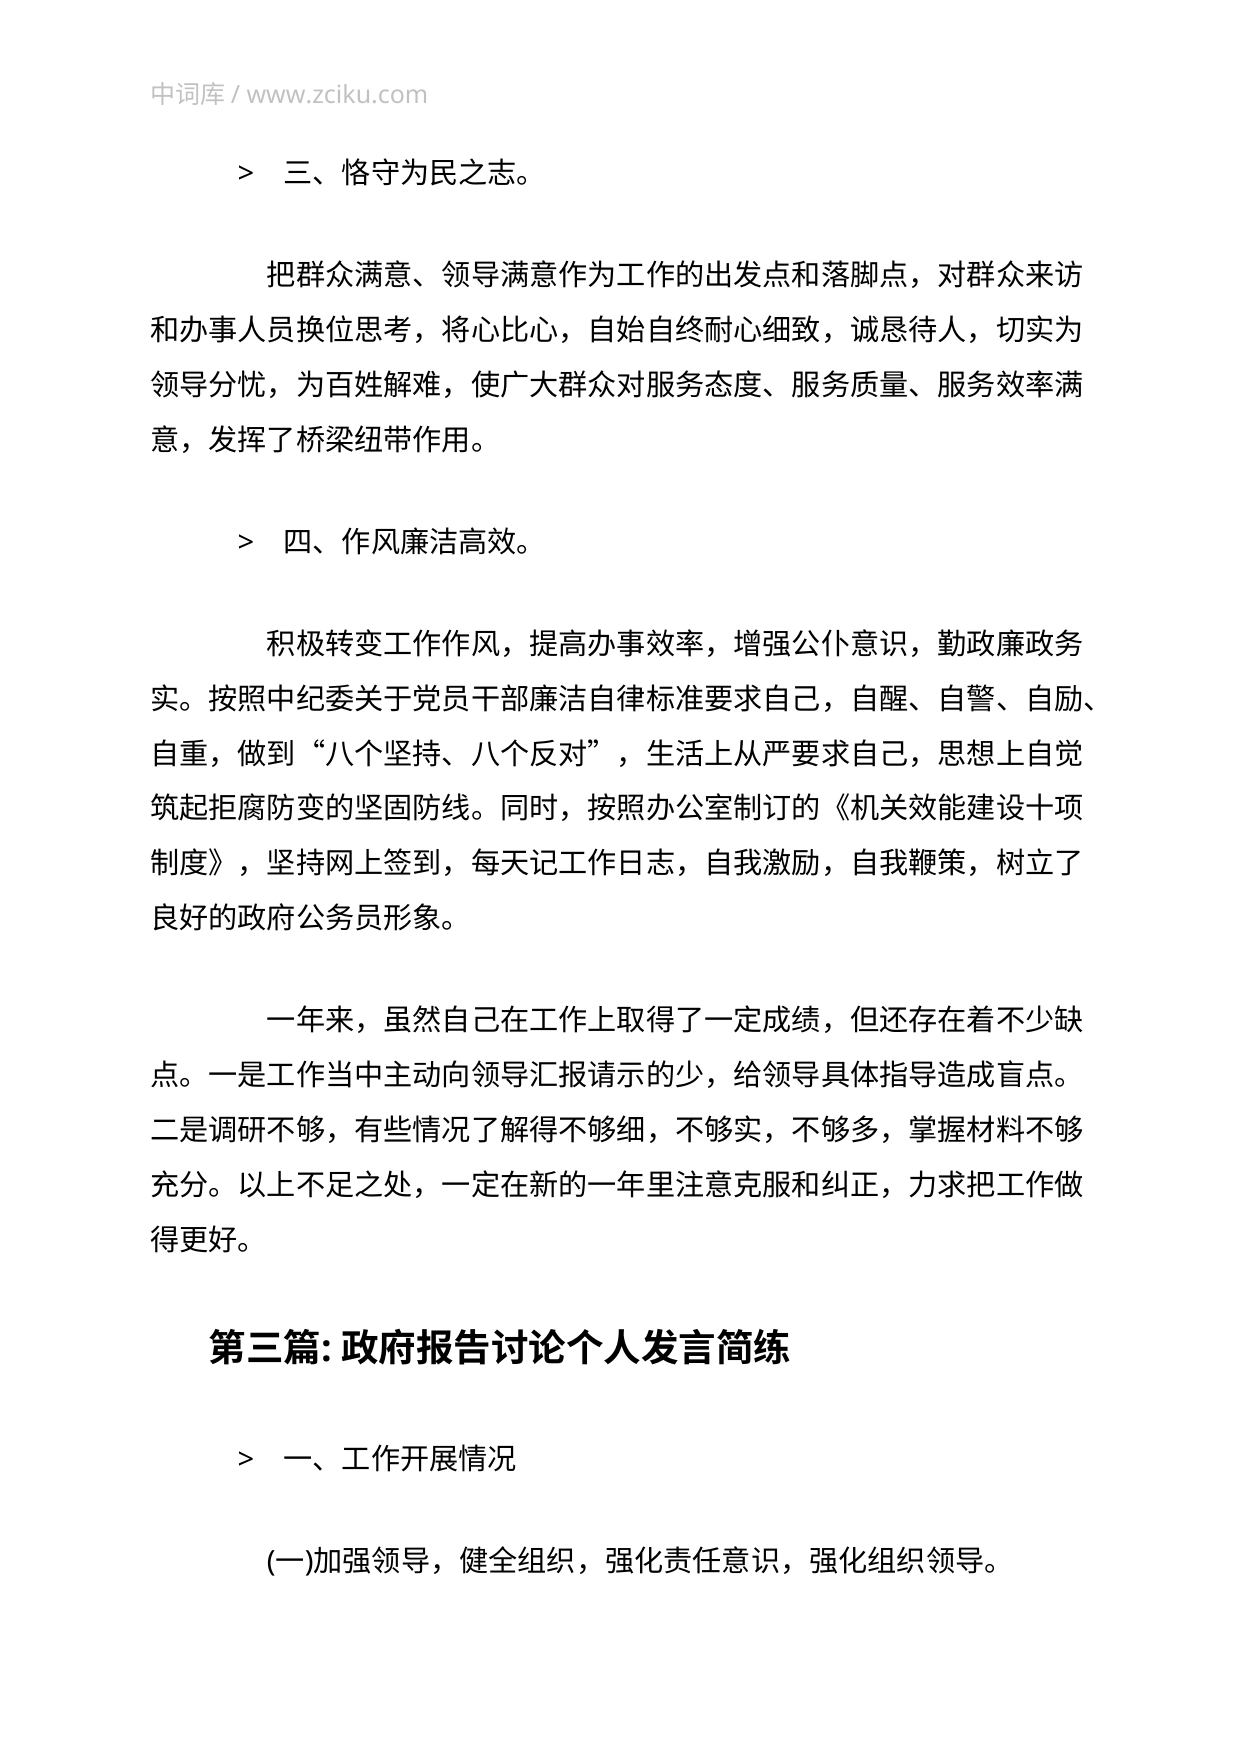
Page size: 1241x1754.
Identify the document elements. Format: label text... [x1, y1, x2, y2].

text > 四、作风廉洁高效。 [150, 518, 1090, 561]
text 一年来，虽然自己在工作上取得了一定成绩，但还存在着不少缺点。一是工作当中主动向领导汇报请示的少，给领导具体指导造成盲点。二是调研不够，有些情况了解得不够细，不够实，不够多，掌握材料不够充分。以上不足之处，一定在新的一年里注意克服和纠正，力求把工作做得更好。 [150, 997, 1090, 1258]
text > 三、恪守为民之志。 [150, 150, 1090, 192]
text (一)加强领导，健全组织，强化责任意识，强化组织领导。 [150, 1538, 1090, 1580]
text > 一、工作开展情况 [150, 1436, 1090, 1478]
text 把群众满意、领导满意作为工作的出发点和落脚点，对群众来访和办事人员换位思考，将心比心，自始自终耐心细致，诚恳待人，切实为领导分忧，为百姓解难，使广大群众对服务态度、服务质量、服务效率满意，发挥了桥梁纽带作用。 [150, 252, 1090, 459]
text 积极转变工作作风，提高办事效率，增强公仆意识，勤政廉政务实。按照中纪委关于党员干部廉洁自律标准要求自己，自醒、自警、自励、自重，做到“八个坚持、八个反对”，生活上从严要求自己，思想上自觉筑起拒腐防变的坚固防线。同时，按照办公室制订的《机关效能建设十项制度》，坚持网上签到，每天记工作日志，自我激励，自我鞭策，树立了良好的政府公务员形象。 [150, 620, 1090, 937]
text 第三篇: 政府报告讨论个人发言简练 [150, 1318, 1090, 1372]
